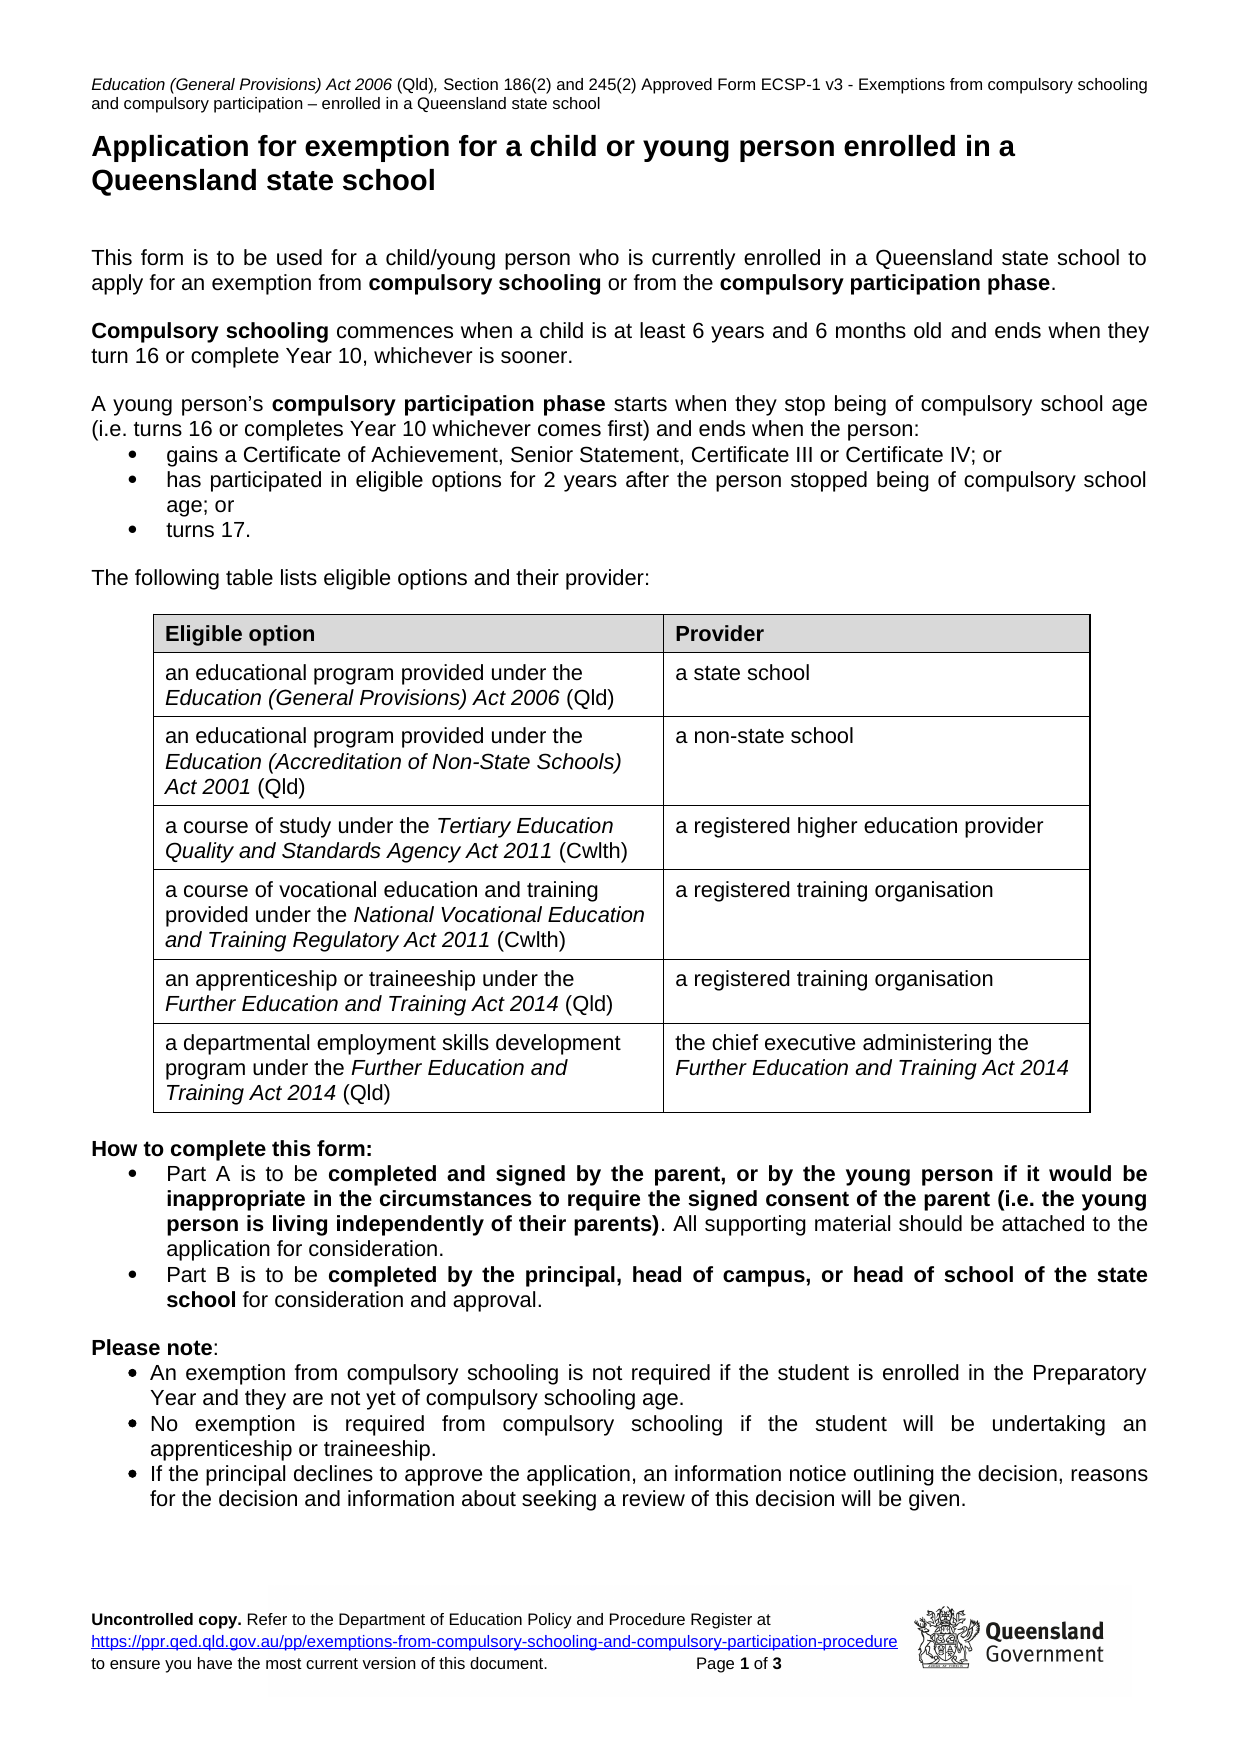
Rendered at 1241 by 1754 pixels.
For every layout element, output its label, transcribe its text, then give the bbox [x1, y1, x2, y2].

list If the principal declines to approve the application, an information notice outlining the decision, reasons for the decision and information about seeking a review of this decision will be given. [128, 1461, 1149, 1511]
text Compulsory schooling commences when a child is at least 6 years and 6 months old and ends when they turn 16 or complete Year 10, whichever is sooner. [91, 318, 1149, 368]
table_header Provider [664, 615, 1089, 652]
list An exemption from compulsory schooling is not required if the student is enrolled in the Preparatory Year and they are not yet of compulsory schooling age. [128, 1360, 1149, 1411]
table_cell a registered training organisation [664, 870, 1089, 958]
text Application for exemption for a child or young person enrolled in a Queensland state school [91, 129, 1149, 196]
table_cell an educational program provided under the Education (General Provisions) Act 2006 (Qld) [154, 653, 663, 716]
list Part B is to be completed by the principal, head of campus, or head of school of the state school for consideration and approval. [128, 1262, 1149, 1312]
text How to complete this form: [91, 1136, 1149, 1161]
table_cell a registered higher education provider [664, 806, 1089, 869]
table_cell a course of study under the Tertiary Education Quality and Standards Agency Act 2011 (Cwlth) [154, 806, 663, 869]
list has participated in eligible options for 2 years after the person stopped being of compulsory school age; or [128, 467, 1149, 517]
list gains a Certificate of Achievement, Senior Statement, Certificate III or Certificate IV; or [128, 442, 1149, 467]
table_cell a registered training organisation [664, 960, 1089, 1022]
table_cell a departmental employment skills development program under the Further Education and Training Act 2014 (Qld) [154, 1024, 663, 1112]
table_cell an apprenticeship or traineeship under the Further Education and Training Act 2014 (Qld) [154, 960, 663, 1022]
text The following table lists eligible options and their provider: [91, 565, 1149, 591]
list Part A is to be completed and signed by the parent, or by the young person if it would be inappropriate in the circumstances to require the signed consent of the parent (i.e. the young person is living independently of their parents). All supporting material should be attached to the application for consideration. [128, 1161, 1149, 1262]
table_cell a non-state school [664, 717, 1089, 805]
table_cell a state school [664, 653, 1089, 716]
table_header Eligible option [154, 615, 663, 652]
text This form is to be used for a child/young person who is currently enrolled in a Queensland state school to apply for an exemption from compulsory schooling or from the compulsory participation phase. [91, 244, 1149, 295]
text A young person’s compulsory participation phase starts when they stop being of compulsory school age (i.e. turns 16 or completes Year 10 whichever comes first) and ends when the person: [91, 391, 1149, 442]
table_cell an educational program provided under the Education (Accreditation of Non-State Schools) Act 2001 (Qld) [154, 717, 663, 805]
table_cell the chief executive administering the Further Education and Training Act 2014 [664, 1024, 1089, 1112]
list turns 17. [128, 517, 1149, 542]
table_cell a course of vocational education and training provided under the National Vocational Education and Training Regulatory Act 2011 (Cwlth) [154, 870, 663, 958]
picture [267, 1585, 1132, 1697]
text Please note: [91, 1335, 1149, 1360]
list No exemption is required from compulsory schooling if the student will be undertaking an apprenticeship or traineeship. [128, 1411, 1149, 1461]
